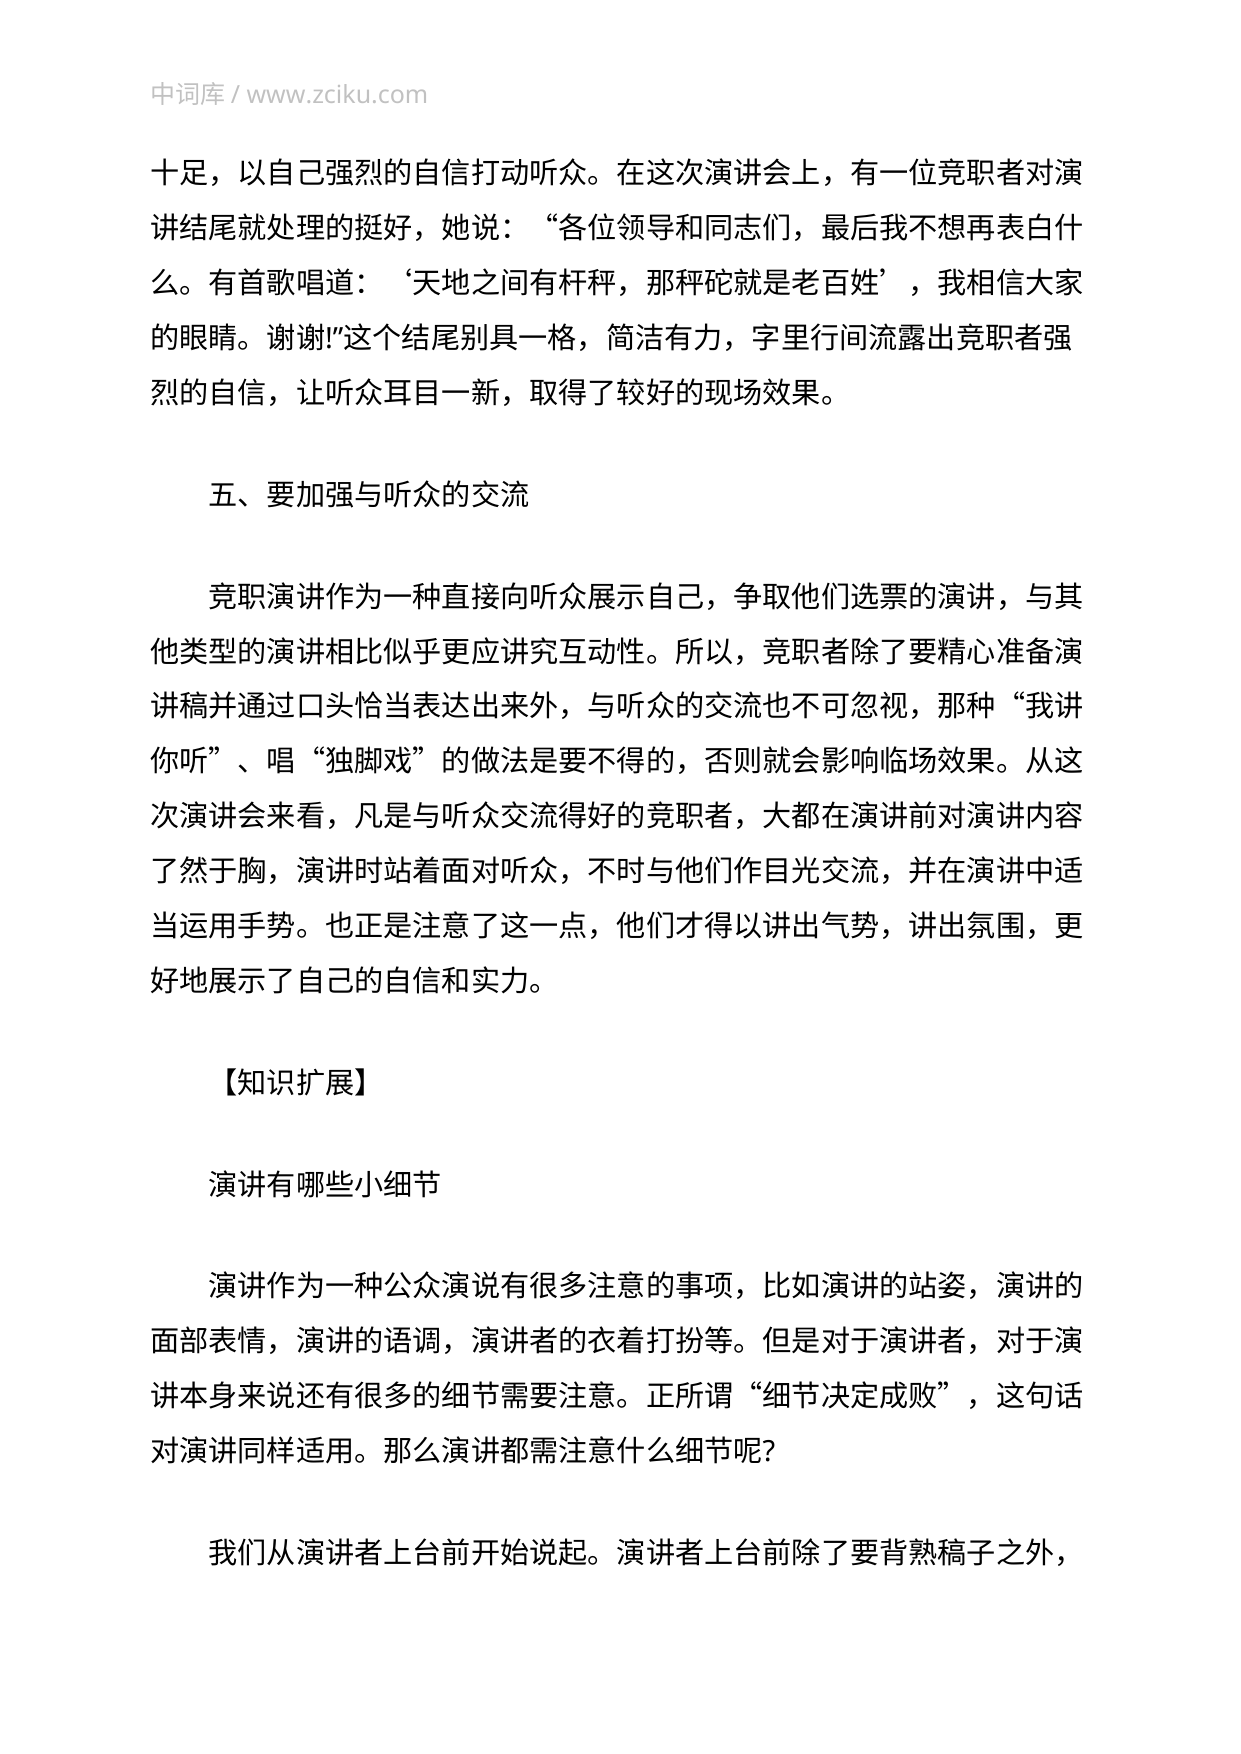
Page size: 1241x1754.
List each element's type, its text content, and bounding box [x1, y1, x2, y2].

text 竞职演讲作为一种直接向听众展示自己，争取他们选票的演讲，与其他类型的演讲相比似乎更应讲究互动性。所以，竞职者除了要精心准备演讲稿并通过口头恰当表达出来外，与听众的交流也不可忽视，那种“我讲你听”、唱“独脚戏”的做法是要不得的，否则就会影响临场效果。从这次演讲会来看，凡是与听众交流得好的竞职者，大都在演讲前对演讲内容了然于胸，演讲时站着面对听众，不时与他们作目光交流，并在演讲中适当运用手势。也正是注意了这一点，他们才得以讲出气势，讲出氛围，更好地展示了自己的自信和实力。 [150, 573, 1090, 1000]
text 演讲作为一种公众演说有很多注意的事项，比如演讲的站姿，演讲的面部表情，演讲的语调，演讲者的衣着打扮等。但是对于演讲者，对于演讲本身来说还有很多的细节需要注意。正所谓“细节决定成败”，这句话对演讲同样适用。那么演讲都需注意什么细节呢? [150, 1263, 1090, 1470]
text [150, 1529, 1090, 1572]
text 【知识扩展】 [150, 1059, 1090, 1102]
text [150, 150, 1090, 412]
text 演讲有哪些小细节 [150, 1161, 1090, 1203]
text 五、要加强与听众的交流 [150, 471, 1090, 514]
